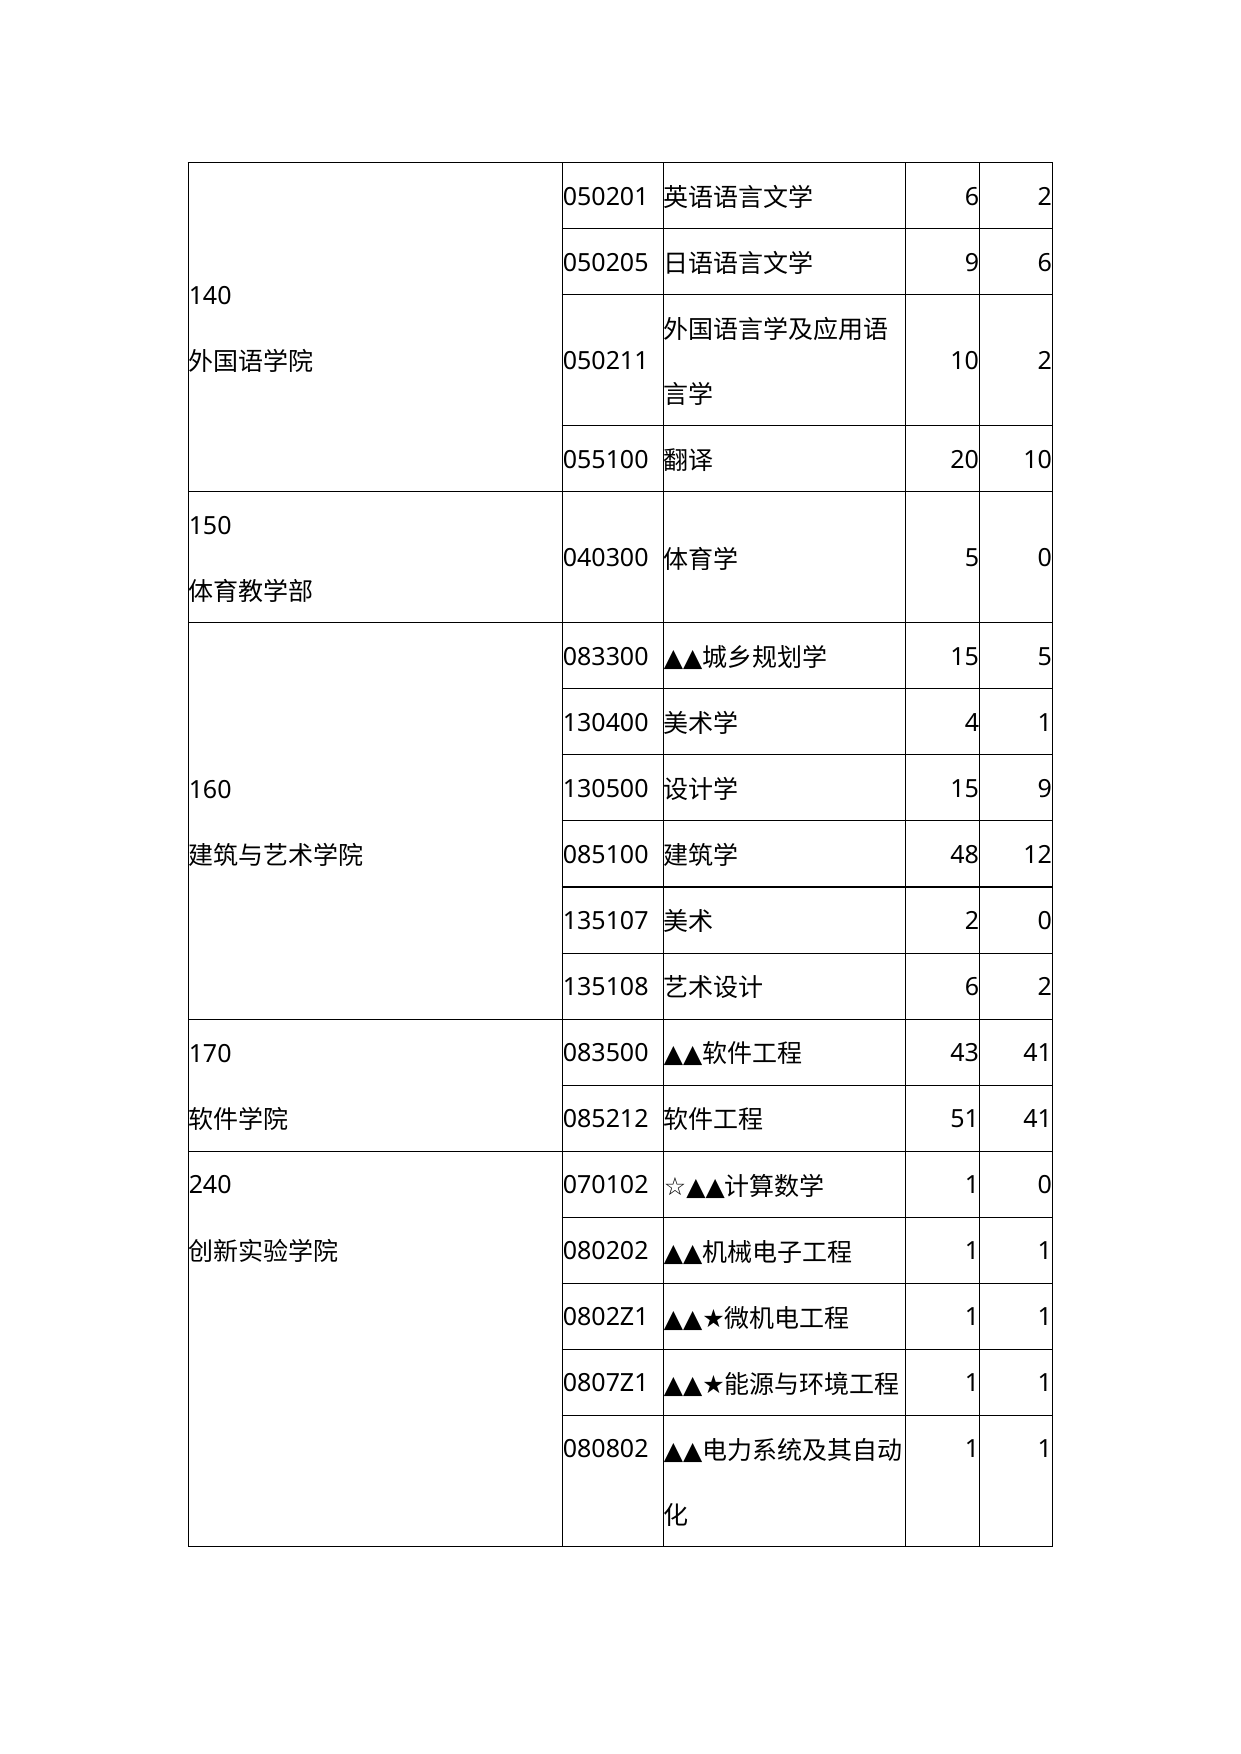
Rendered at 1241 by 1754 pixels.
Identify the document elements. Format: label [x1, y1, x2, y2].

table_header [664, 888, 905, 953]
table_header [980, 1350, 1052, 1415]
table_header [906, 1350, 979, 1415]
table_header [563, 426, 663, 491]
table_header [664, 1284, 905, 1349]
table_header [563, 888, 663, 953]
table_header [980, 492, 1052, 622]
table_header [565, 1309, 573, 1323]
table_header [664, 689, 905, 754]
table_header [664, 755, 905, 820]
table_header [565, 255, 573, 269]
table_header [980, 623, 1052, 688]
table_header [565, 1111, 573, 1125]
table_header [664, 1086, 905, 1151]
table_header [980, 888, 1052, 953]
table_header [664, 163, 905, 228]
table_header [664, 954, 905, 1019]
table_header [563, 689, 663, 754]
table_header [906, 689, 979, 754]
table_header [563, 1020, 663, 1085]
table_header [189, 623, 562, 1019]
table_header [565, 1243, 573, 1257]
table_header [563, 229, 663, 294]
table_header [980, 689, 1052, 754]
table_header [664, 201, 673, 206]
table_header [189, 492, 562, 622]
table_header [664, 1218, 905, 1283]
table_header [664, 1416, 905, 1546]
table_header [563, 492, 663, 622]
table_header [565, 1045, 573, 1059]
table_header [906, 295, 979, 425]
table_header [563, 623, 663, 688]
table_header [906, 888, 979, 953]
table_header [980, 426, 1052, 491]
table_header [563, 1218, 663, 1283]
table_header [565, 1177, 573, 1191]
table_header [664, 229, 905, 294]
table_header [664, 1020, 905, 1085]
table_header [980, 1416, 1052, 1546]
table_header [563, 954, 663, 1019]
table_header [980, 821, 1052, 886]
table_header [565, 1375, 573, 1389]
table_header [906, 492, 979, 622]
table_header [565, 452, 573, 466]
table_header [563, 1086, 663, 1151]
table_header [980, 1086, 1052, 1151]
table_header [664, 492, 905, 622]
table_header [980, 755, 1052, 820]
table_header [563, 1416, 663, 1546]
table_header [189, 1020, 562, 1151]
table_header [980, 295, 1052, 425]
table_header [906, 1152, 979, 1217]
table_header [189, 163, 562, 491]
table_header [563, 1152, 663, 1217]
table_header [565, 847, 573, 861]
table_header [664, 1350, 905, 1415]
table_header [565, 1441, 573, 1455]
table_header [906, 1416, 979, 1546]
table_header [980, 163, 1052, 228]
table_header [980, 1284, 1052, 1349]
table_header [980, 229, 1052, 294]
table_header [565, 649, 573, 663]
table_header [906, 821, 979, 886]
table_header [664, 623, 905, 688]
table_header [664, 295, 905, 425]
table_header [664, 1152, 905, 1217]
table_header [906, 755, 979, 820]
table_header [980, 1020, 1052, 1085]
table_header [563, 295, 663, 425]
table_header [906, 1020, 979, 1085]
table_header [565, 189, 573, 203]
table_header [980, 954, 1052, 1019]
table_header [563, 821, 663, 886]
table_header [189, 1152, 562, 1546]
table_header [565, 353, 573, 367]
table_header [563, 163, 663, 228]
table_header [563, 1350, 663, 1415]
table_header [906, 229, 979, 294]
table_header [565, 550, 573, 564]
table_header [664, 821, 905, 886]
table_header [906, 954, 979, 1019]
table_header [664, 426, 905, 491]
table_header [664, 724, 674, 732]
table_header [906, 1284, 979, 1349]
table_header [906, 426, 979, 491]
table_header [980, 1218, 1052, 1283]
table_header [563, 1284, 663, 1349]
table_header [906, 163, 979, 228]
table_header [980, 1152, 1052, 1217]
table_header [906, 1086, 979, 1151]
table_header [906, 623, 979, 688]
table_header [906, 1218, 979, 1283]
table_header [563, 755, 663, 820]
